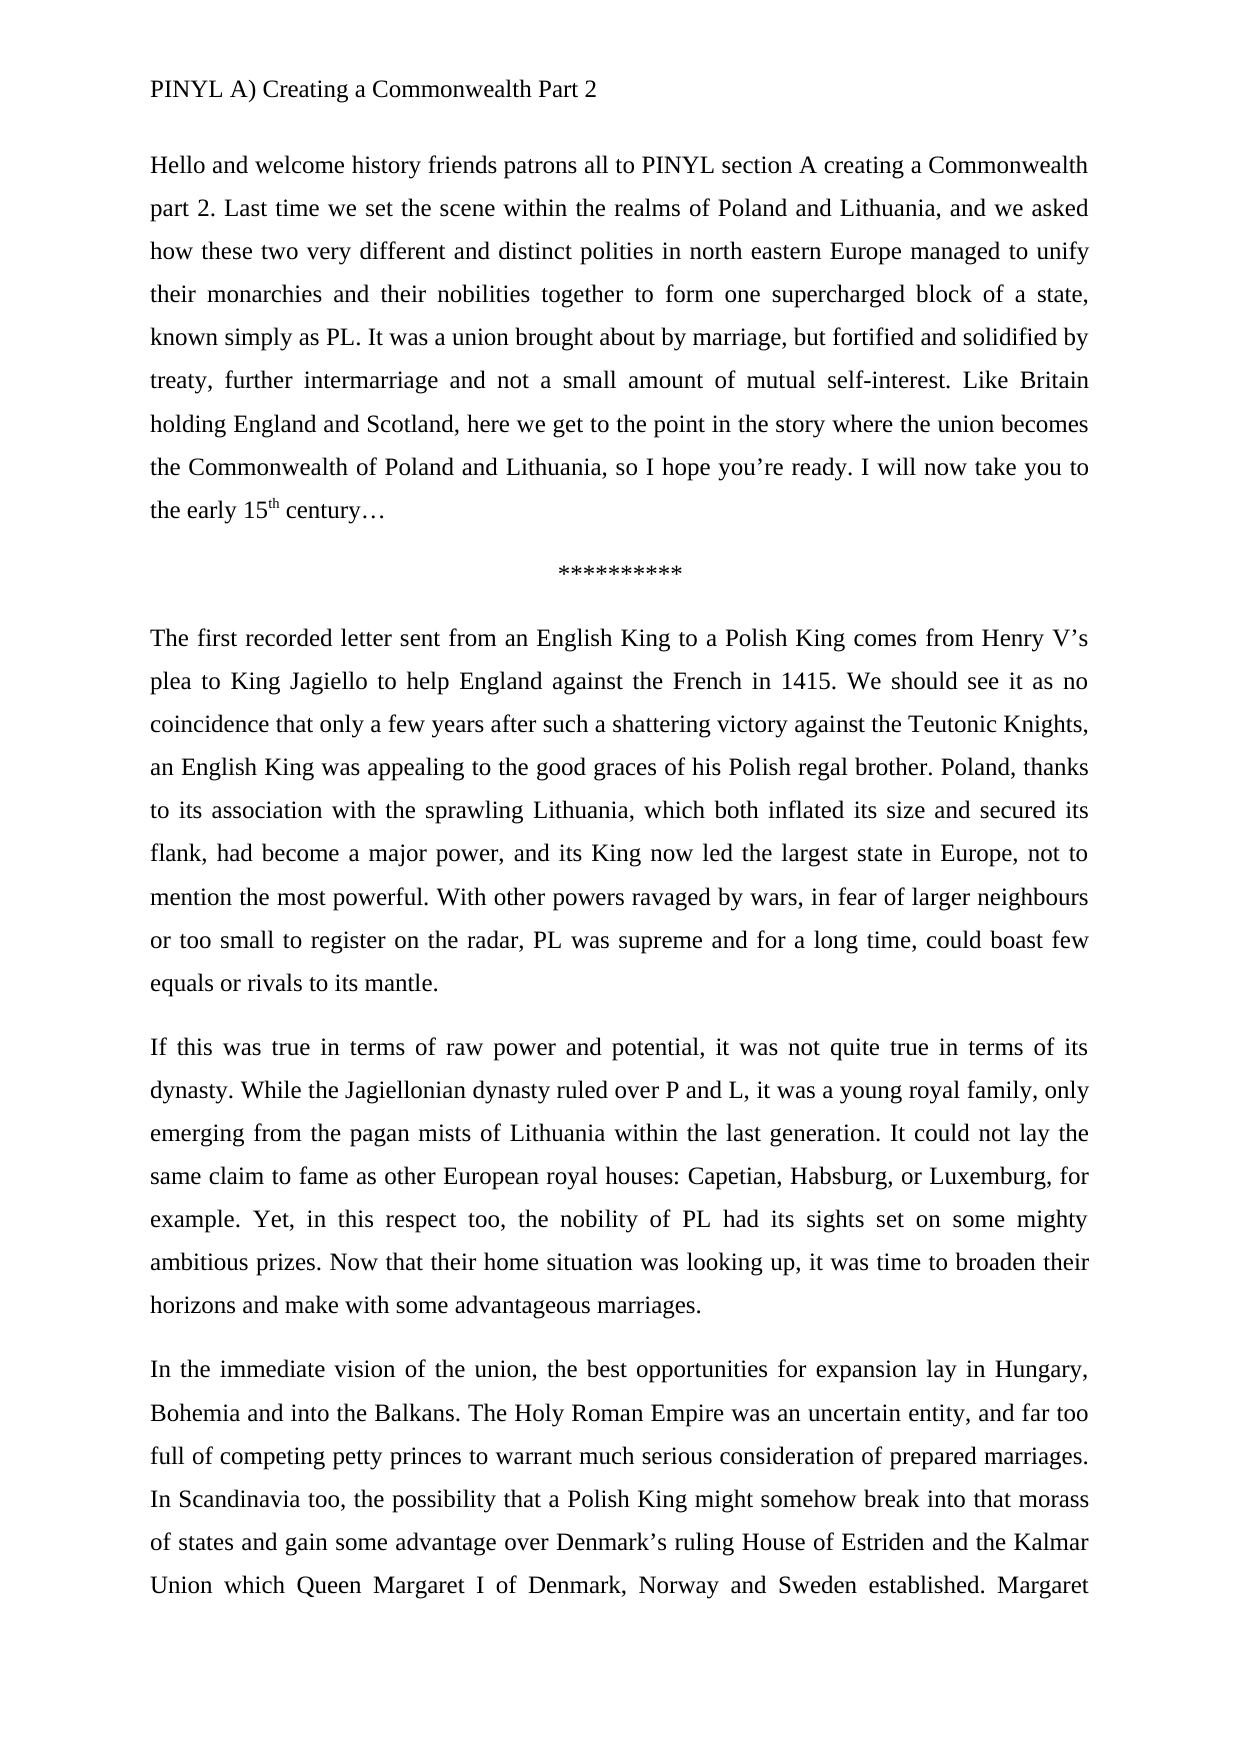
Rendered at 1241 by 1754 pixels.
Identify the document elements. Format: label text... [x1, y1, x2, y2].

text Hello and welcome history friends patrons all to PINYL section A creating a Commonwealth part 2. Last time we set the scene within the realms of Poland and Lithuania, and we asked how these two very different and distinct polities in north eastern Europe managed to unify their monarchies and their nobilities together to form one supercharged block of a state, known simply as PL. It was a union brought about by marriage, but fortified and solidified by treaty, further intermarriage and not a small amount of mutual self-interest. Like Britain holding England and Scotland, here we get to the point in the story where the union becomes the Commonwealth of Poland and Lithuania, so I hope you’re ready. I will now take you to the early 15th century… [150, 150, 1090, 524]
text If this was true in terms of raw power and potential, it was not quite true in terms of its dynasty. While the Jagiellonian dynasty ruled over P and L, it was a young royal family, only emerging from the pagan mists of Lithuania within the last generation. It could not lay the same claim to fame as other European royal houses: Capetian, Habsburg, or Luxemburg, for example. Yet, in this respect too, the nobility of PL had its sights set on some mighty ambitious prizes. Now that their home situation was looking up, it was time to broaden their horizons and make with some advantageous marriages. [150, 1032, 1090, 1319]
text The first recorded letter sent from an English King to a Polish King comes from Henry V’s plea to King Jagiello to help England against the French in 1415. We should see it as no coincidence that only a few years after such a shattering victory against the Teutonic Knights, an English King was appealing to the good graces of his Polish regal brother. Poland, thanks to its association with the sprawling Lithuania, which both inflated its size and secured its flank, had become a major power, and its King now led the largest state in Europe, not to mention the most powerful. With other powers ravaged by wars, in fear of larger neighbours or too small to register on the radar, PL was supreme and for a long time, could boast few equals or rivals to its mantle. [150, 623, 1090, 997]
text ********** [150, 559, 1090, 588]
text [150, 1354, 1090, 1599]
